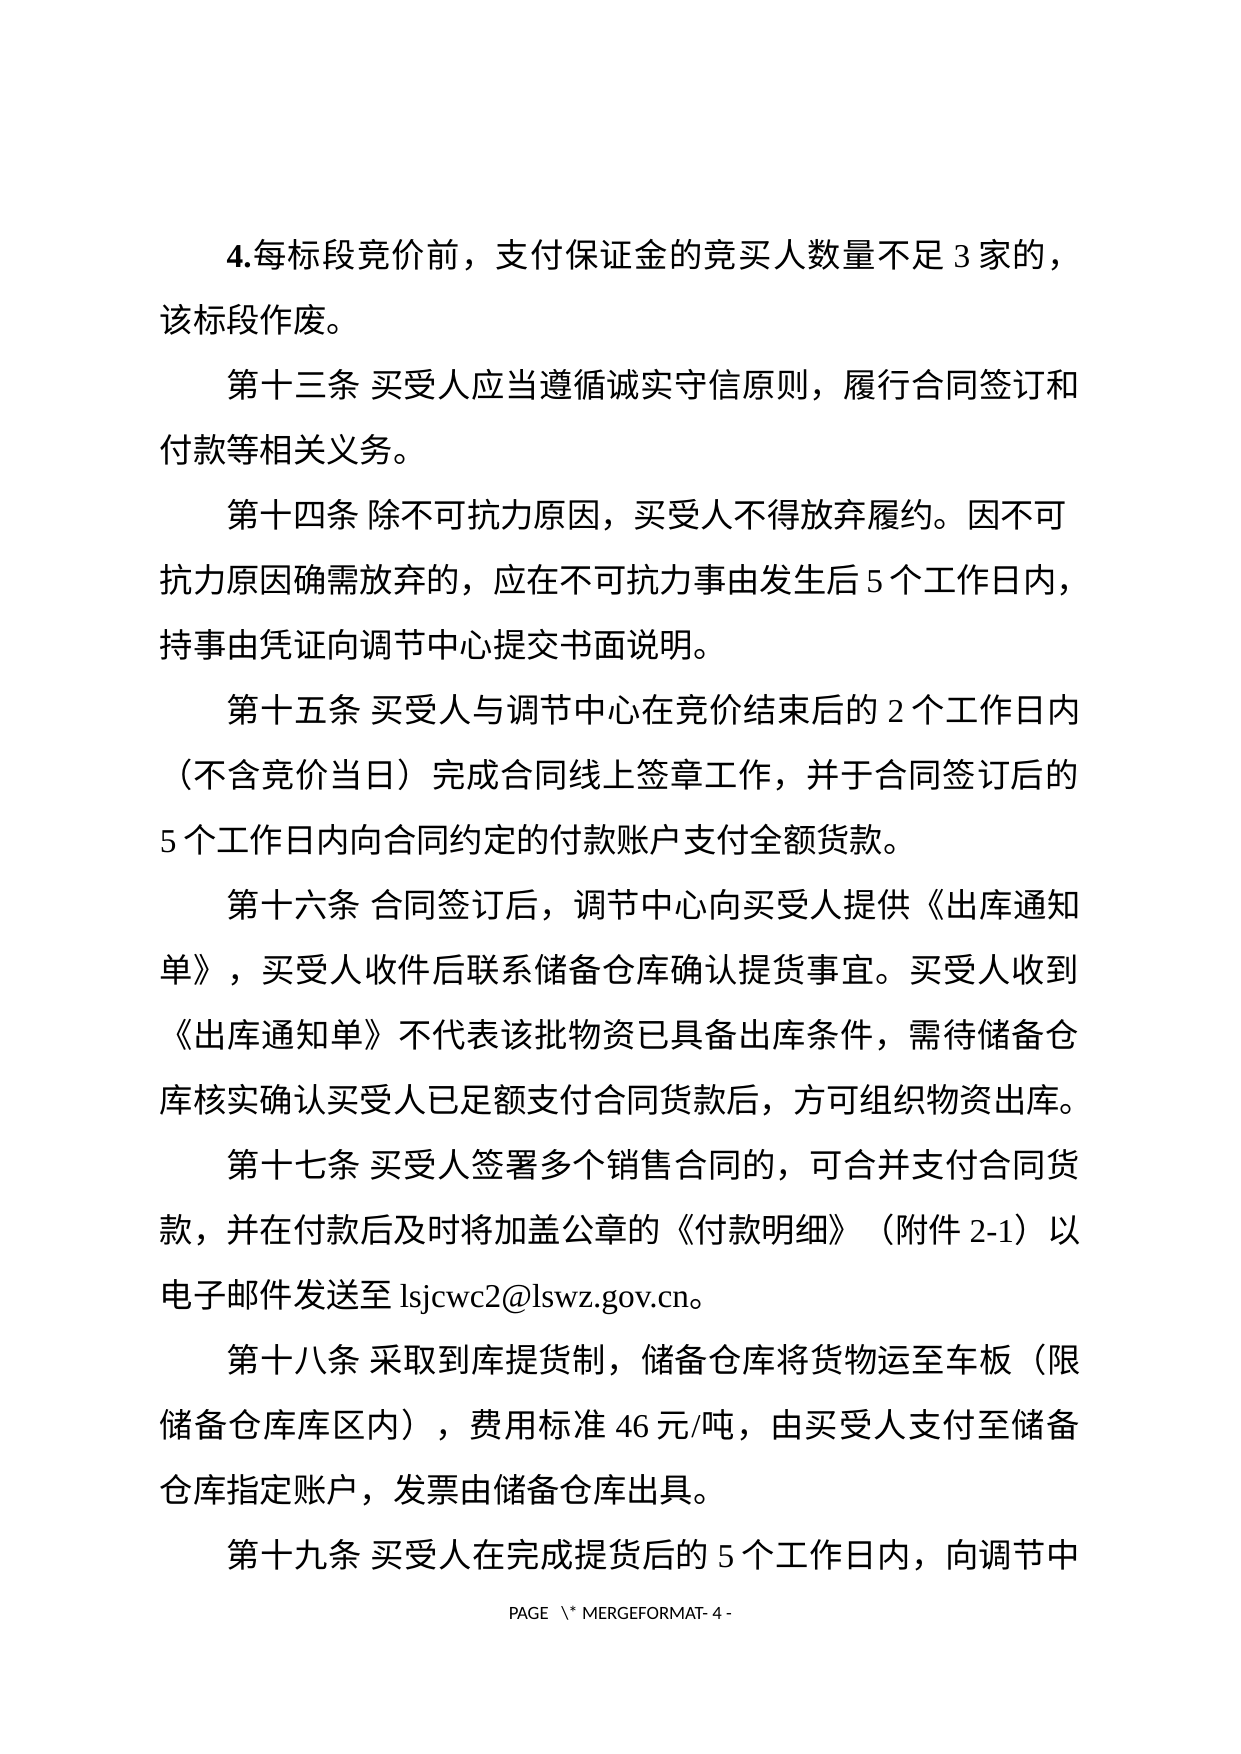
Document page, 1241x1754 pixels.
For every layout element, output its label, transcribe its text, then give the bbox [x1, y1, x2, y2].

text 第十三条 买受人应当遵循诚实守信原则，履行合同签订和付款等相关义务。 [159, 351, 1081, 481]
text 第十六条 合同签订后，调节中心向买受人提供《出库通知单》，买受人收件后联系储备仓库确认提货事宜。买受人收到《出库通知单》不代表该批物资已具备出库条件，需待储备仓库核实确认买受人已足额支付合同货款后，方可组织物资出库。 [159, 871, 1081, 1131]
text 第十五条 买受人与调节中心在竞价结束后的2个工作日内（不含竞价当日）完成合同线上签章工作，并于合同签订后的5个工作日内向合同约定的付款账户支付全额货款。 [159, 676, 1081, 871]
text 第十七条 买受人签署多个销售合同的，可合并支付合同货款，并在付款后及时将加盖公章的《付款明细》（附件2-1）以电子邮件发送至lsjcwc2@lswz.gov.cn。 [159, 1131, 1081, 1326]
text 第十四条 除不可抗力原因，买受人不得放弃履约。因不可抗力原因确需放弃的，应在不可抗力事由发生后5个工作日内，持事由凭证向调节中心提交书面说明。 [159, 481, 1081, 676]
text 4.每标段竞价前，支付保证金的竞买人数量不足3家的，该标段作废。 [159, 221, 1081, 351]
text 第十八条 采取到库提货制，储备仓库将货物运至车板（限储备仓库库区内），费用标准46元/吨，由买受人支付至储备仓库指定账户，发票由储备仓库出具。 [159, 1326, 1081, 1521]
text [159, 1521, 1081, 1586]
